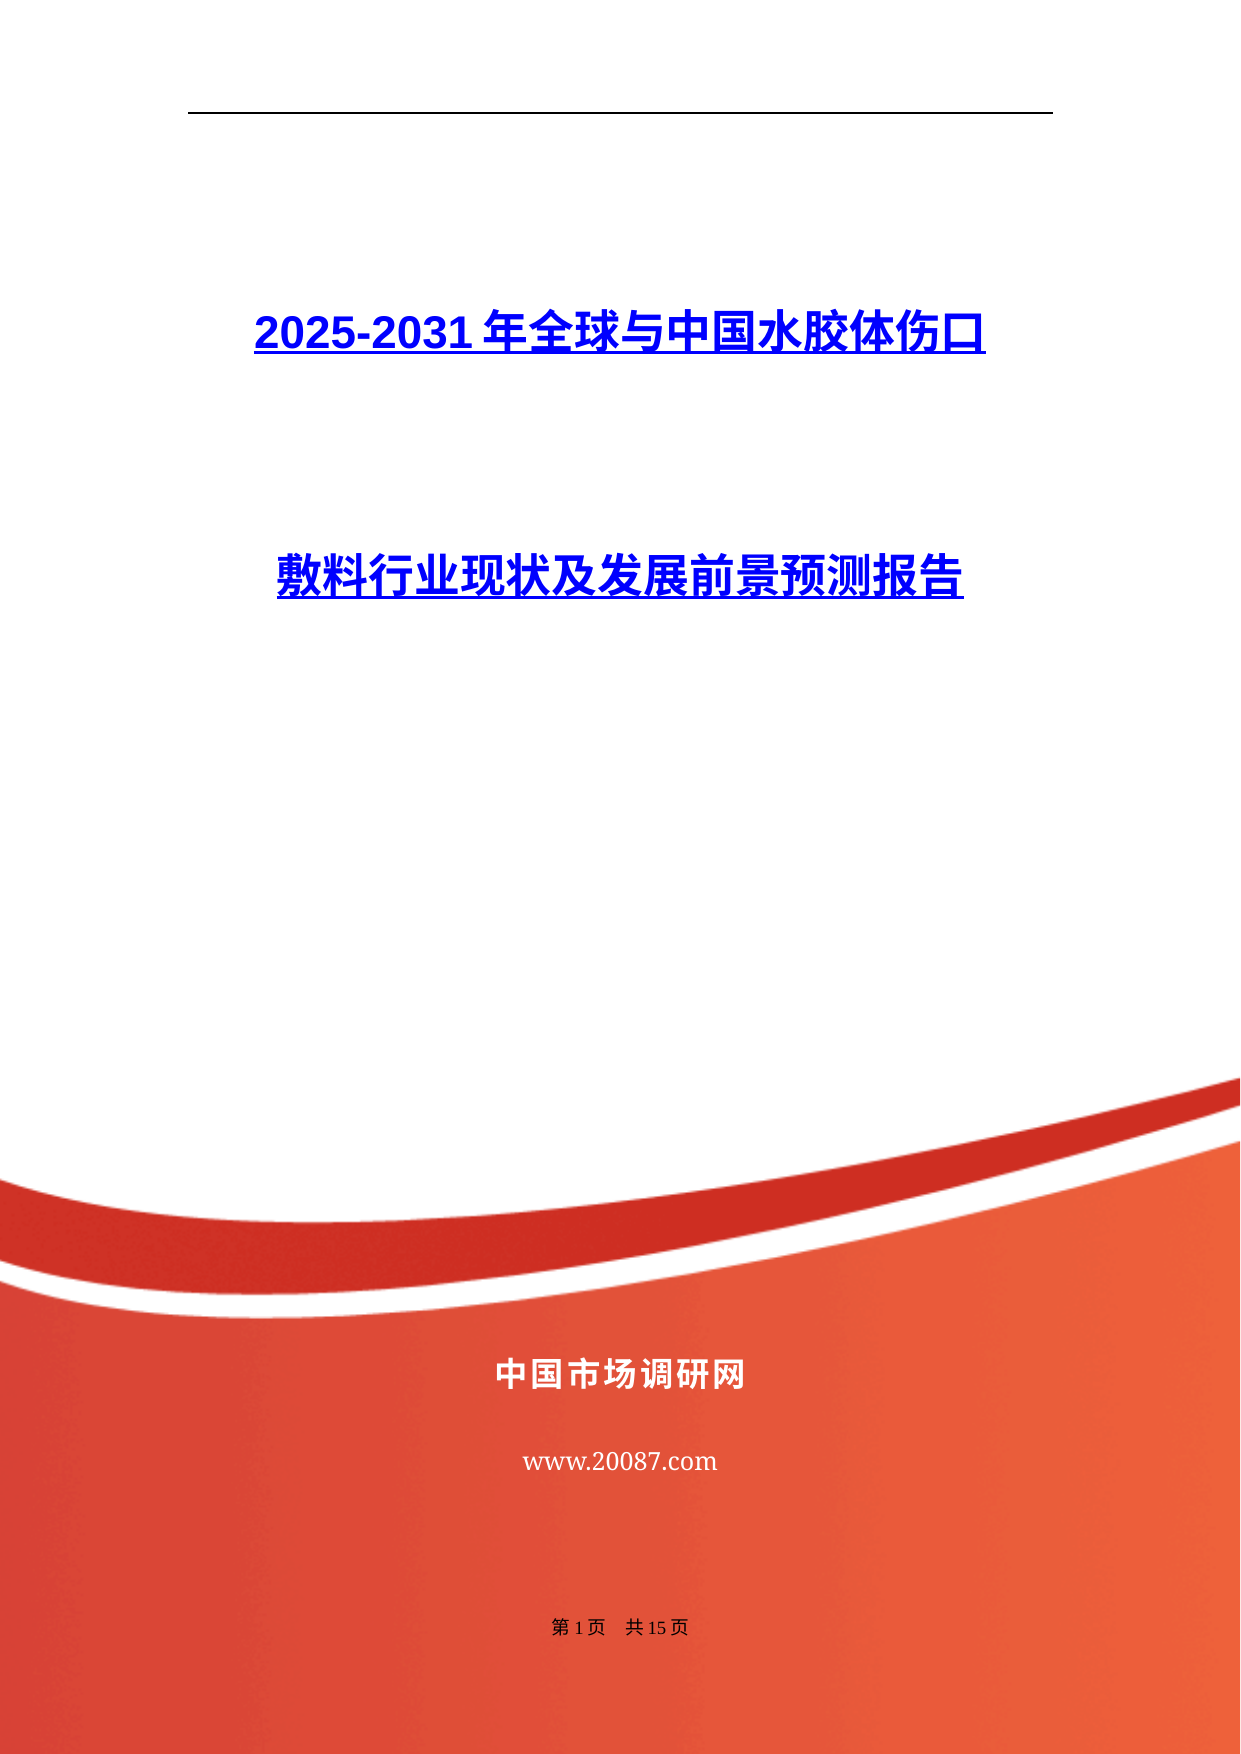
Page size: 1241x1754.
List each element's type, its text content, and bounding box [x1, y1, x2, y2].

subtitle 中国市场调研网 [187, 1339, 1053, 1404]
table_header 2025-2031年全球与中国水胶体伤口敷料行业现状及发展前景预测报告 [188, 207, 1053, 773]
picture [0, 1006, 1241, 1754]
text www.20087.com [187, 1428, 1053, 1493]
